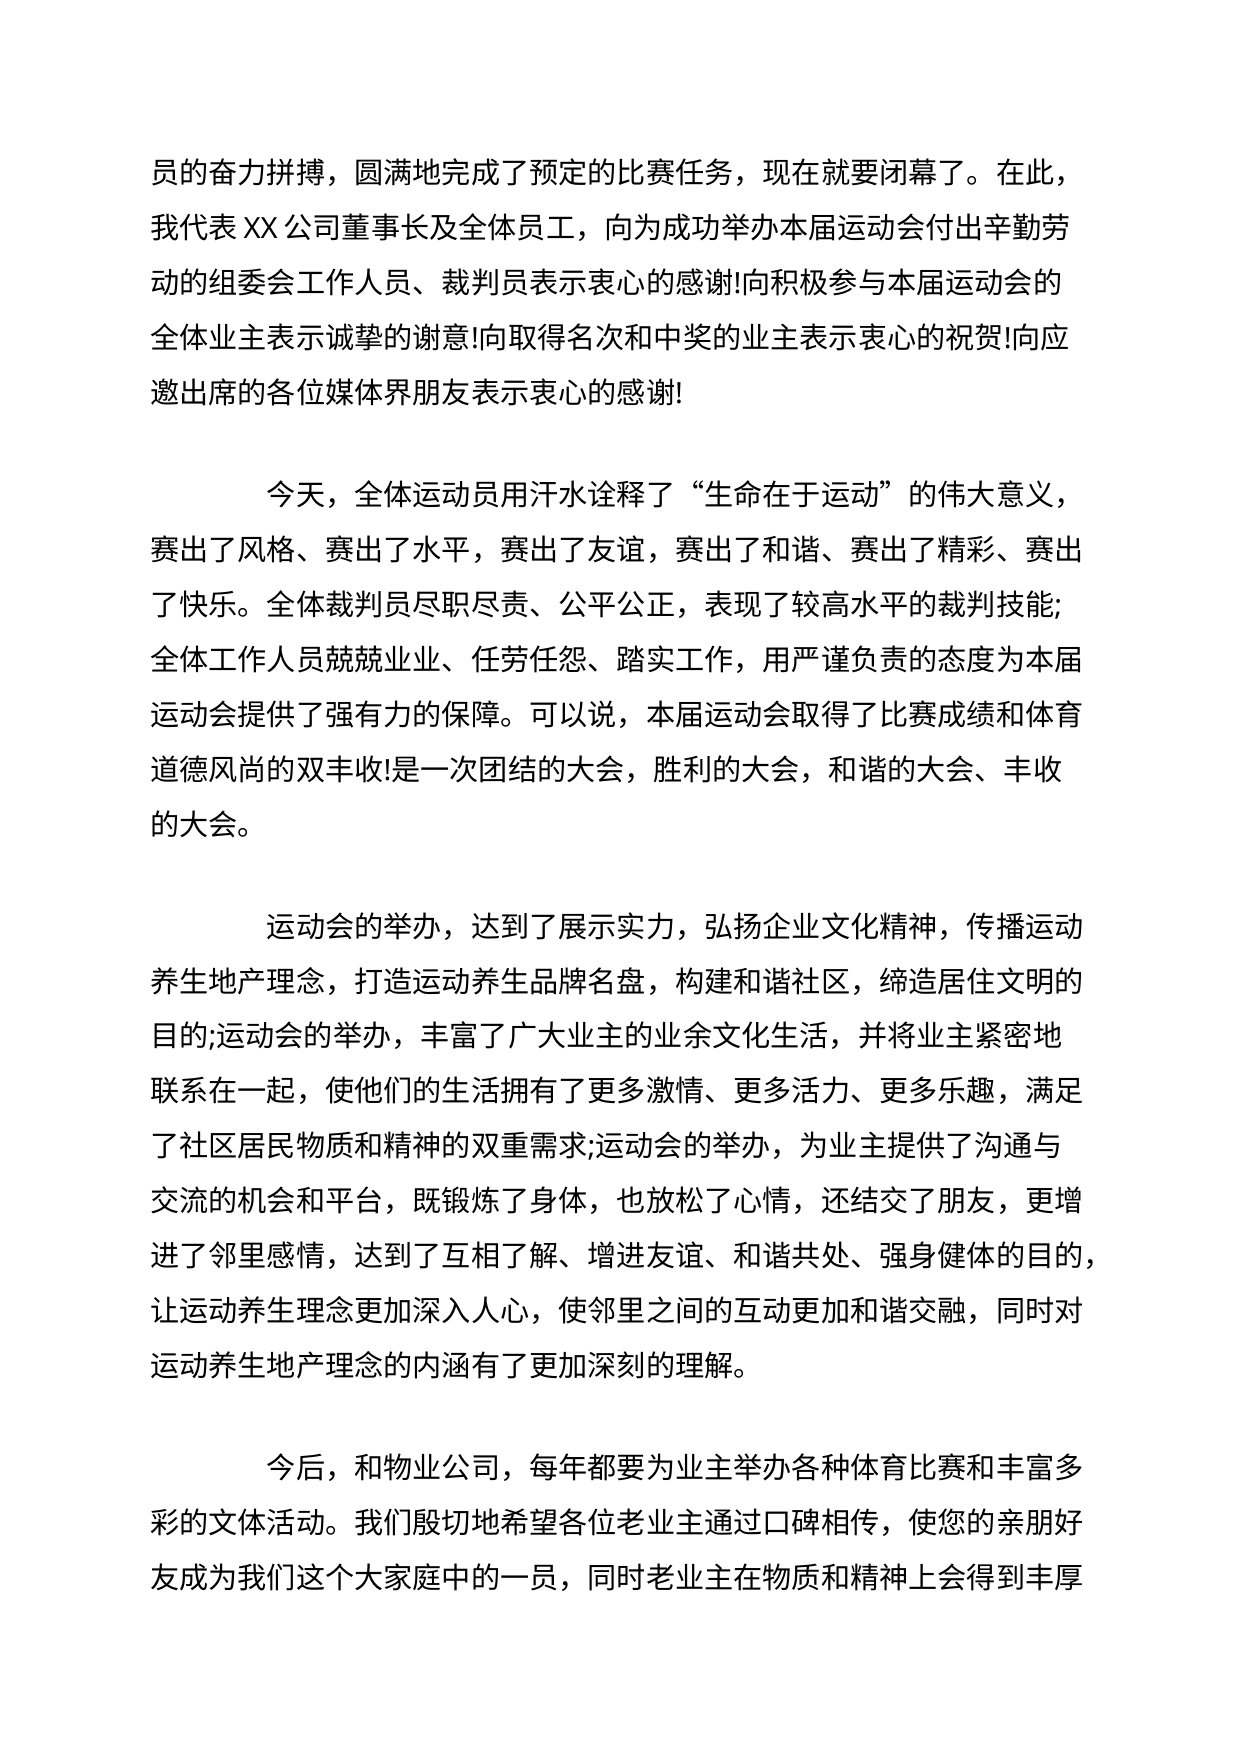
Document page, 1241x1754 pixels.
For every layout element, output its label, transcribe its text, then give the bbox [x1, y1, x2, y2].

text 今天，全体运动员用汗水诠释了“生命在于运动”的伟大意义，赛出了风格、赛出了水平，赛出了友谊，赛出了和谐、赛出了精彩、赛出了快乐。全体裁判员尽职尽责、公平公正，表现了较高水平的裁判技能;全体工作人员兢兢业业、任劳任怨、踏实工作，用严谨负责的态度为本届运动会提供了强有力的保障。可以说，本届运动会取得了比赛成绩和体育道德风尚的双丰收!是一次团结的大会，胜利的大会，和谐的大会、丰收的大会。 [150, 472, 1090, 844]
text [150, 1444, 1090, 1596]
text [150, 150, 1090, 412]
text 运动会的举办，达到了展示实力，弘扬企业文化精神，传播运动养生地产理念，打造运动养生品牌名盘，构建和谐社区，缔造居住文明的目的;运动会的举办，丰富了广大业主的业余文化生活，并将业主紧密地联系在一起，使他们的生活拥有了更多激情、更多活力、更多乐趣，满足了社区居民物质和精神的双重需求;运动会的举办，为业主提供了沟通与交流的机会和平台，既锻炼了身体，也放松了心情，还结交了朋友，更增进了邻里感情，达到了互相了解、增进友谊、和谐共处、强身健体的目的，让运动养生理念更加深入人心，使邻里之间的互动更加和谐交融，同时对运动养生地产理念的内涵有了更加深刻的理解。 [150, 903, 1090, 1385]
